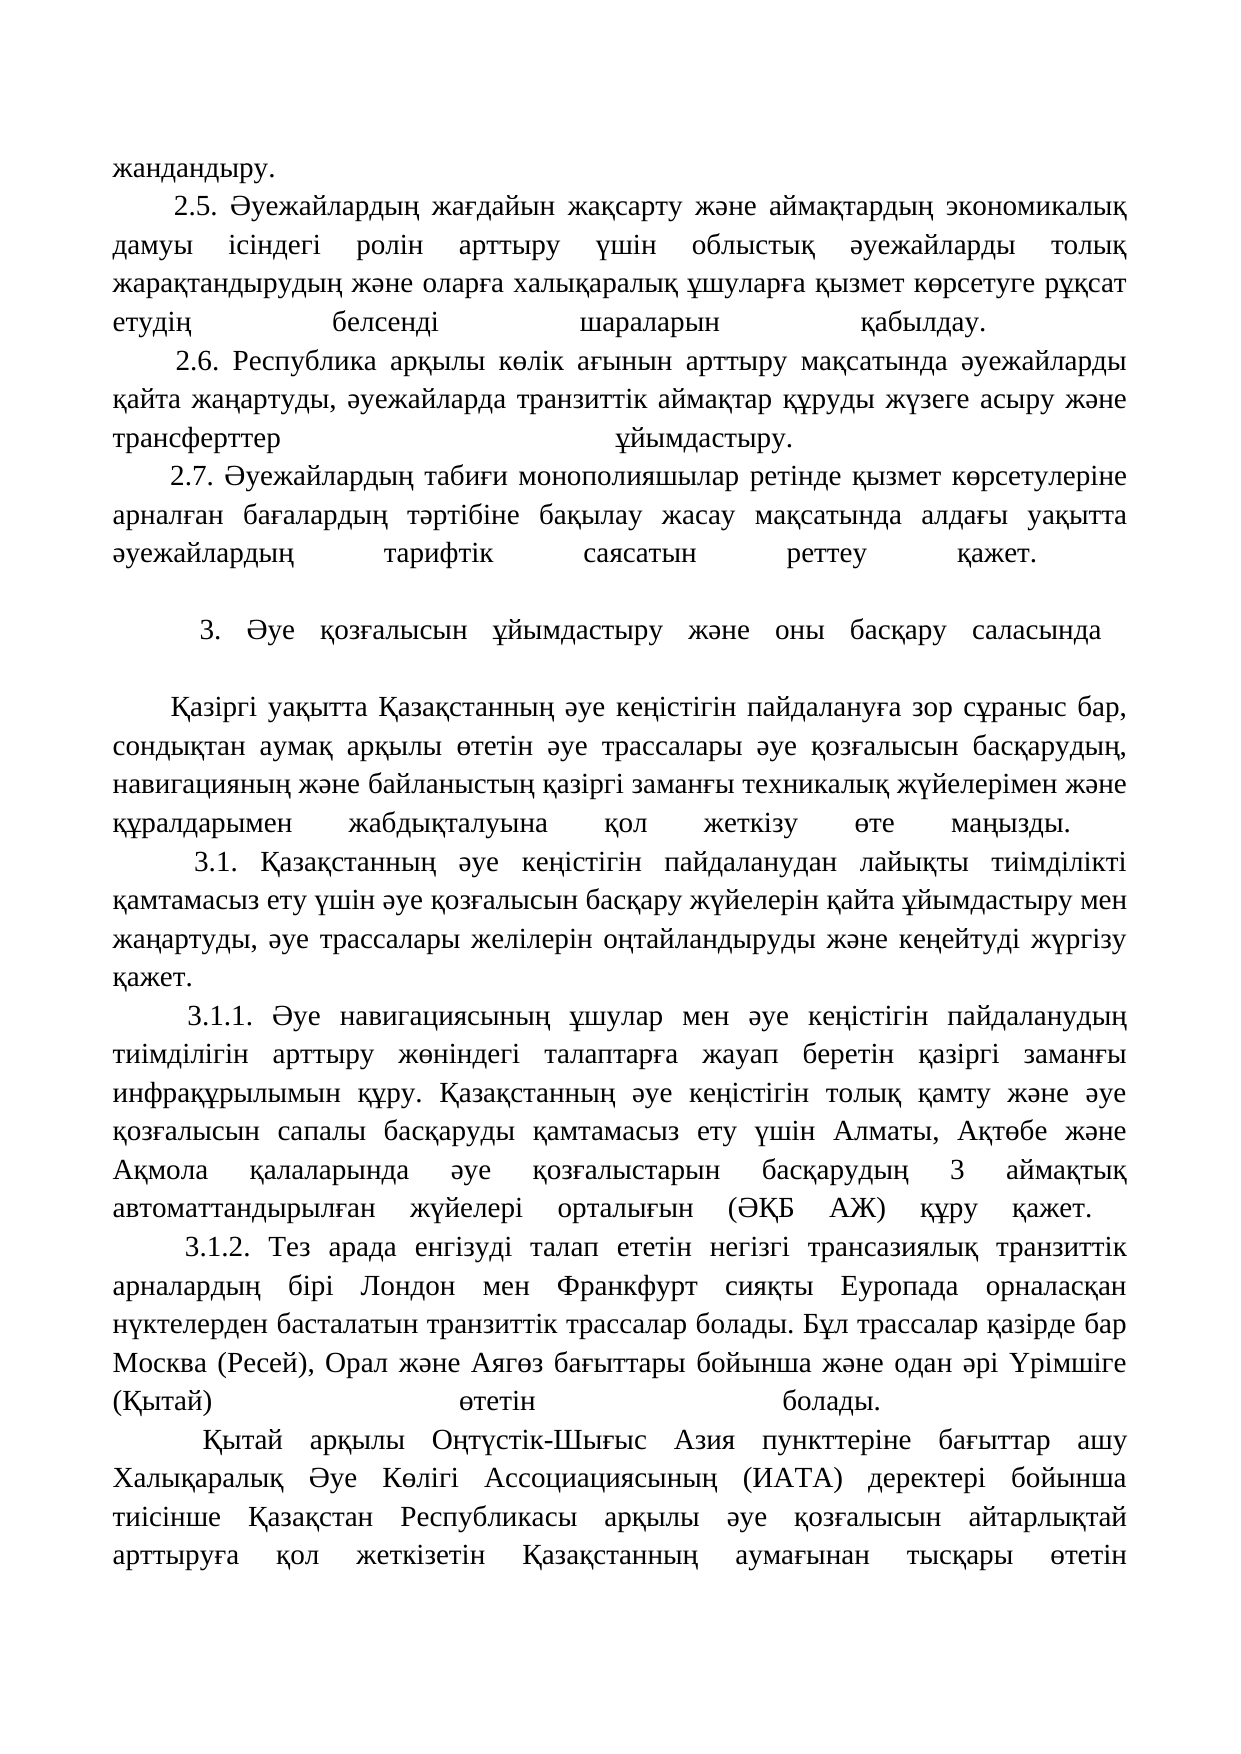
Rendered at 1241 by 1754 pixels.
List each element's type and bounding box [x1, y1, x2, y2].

text [112, 150, 1128, 1571]
